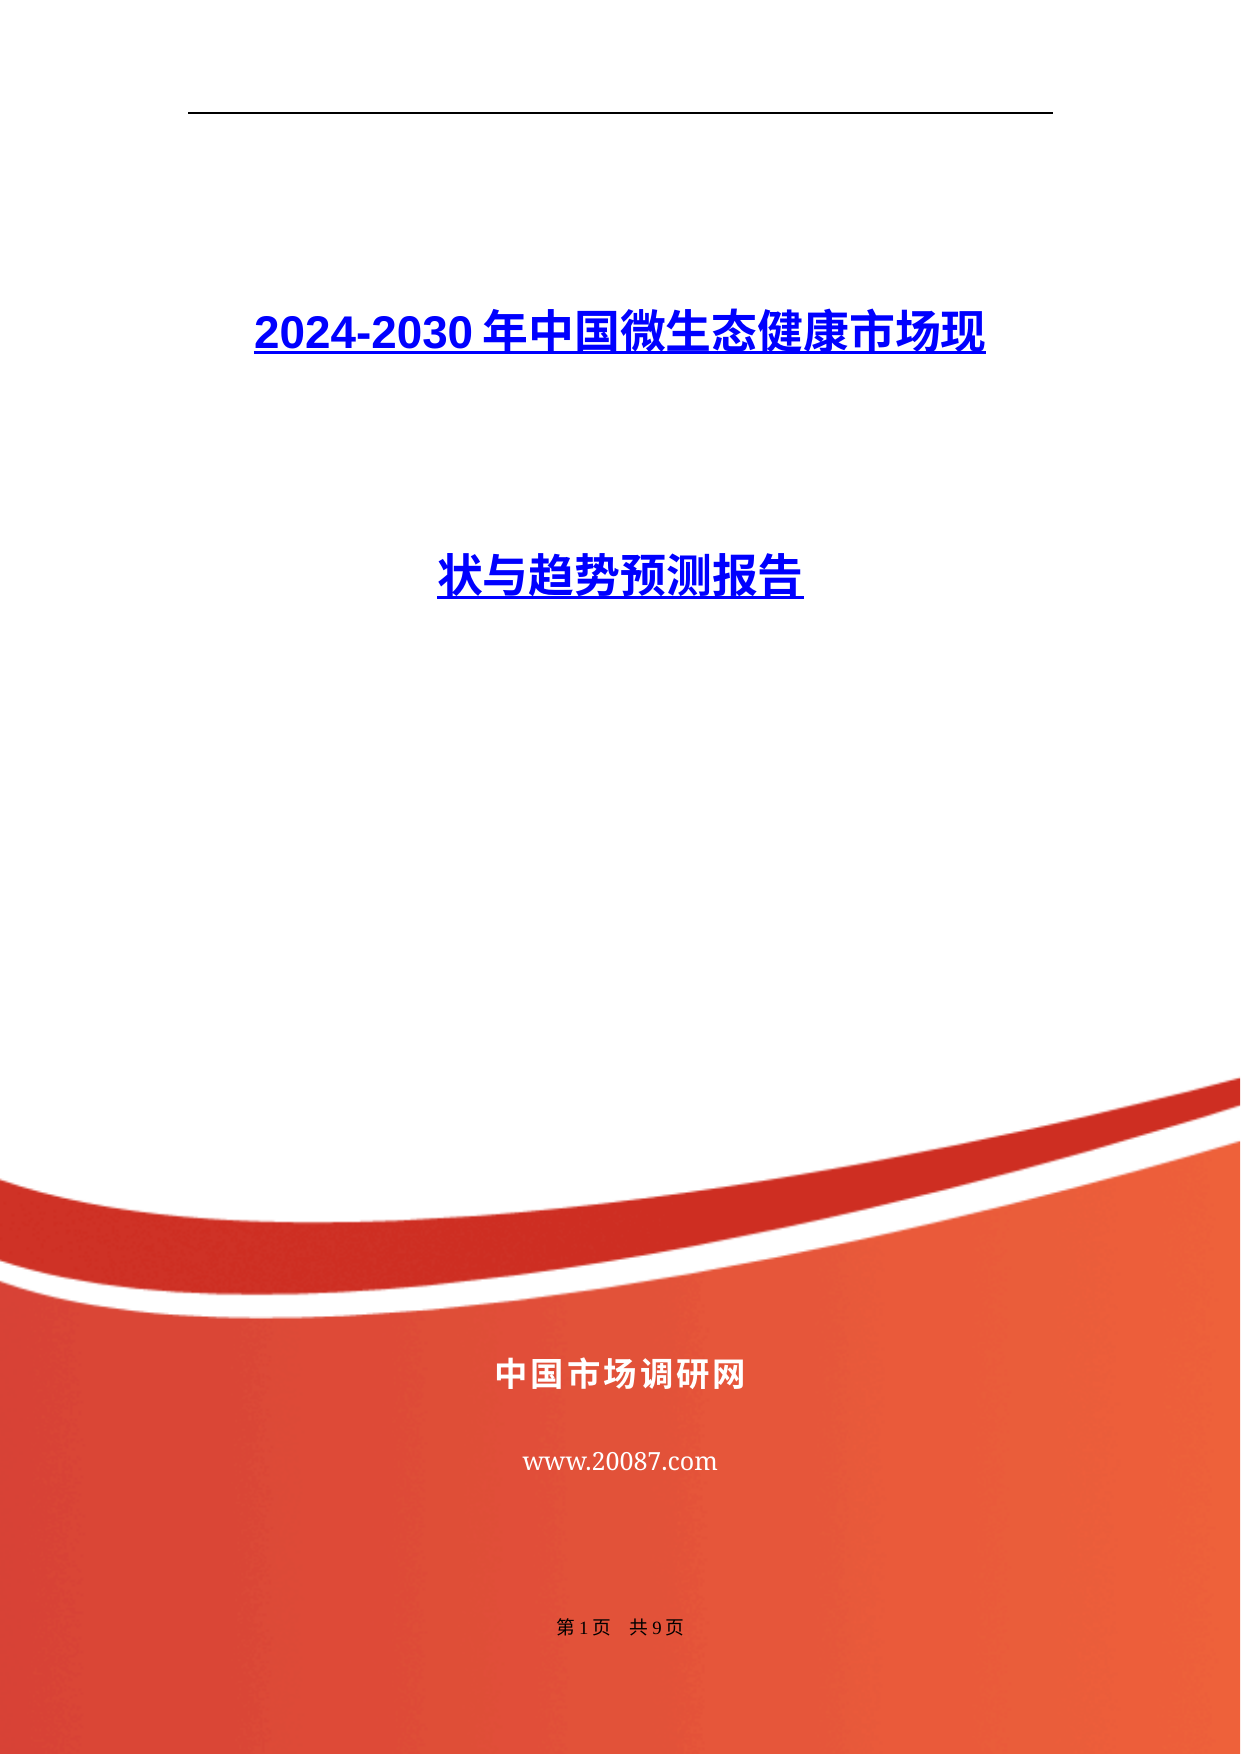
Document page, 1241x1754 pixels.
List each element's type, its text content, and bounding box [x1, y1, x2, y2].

picture [0, 1006, 1241, 1754]
table_header 2024-2030年中国微生态健康市场现状与趋势预测报告 [188, 207, 1053, 773]
text www.20087.com [187, 1428, 1053, 1493]
subtitle 中国市场调研网 [187, 1339, 1053, 1404]
